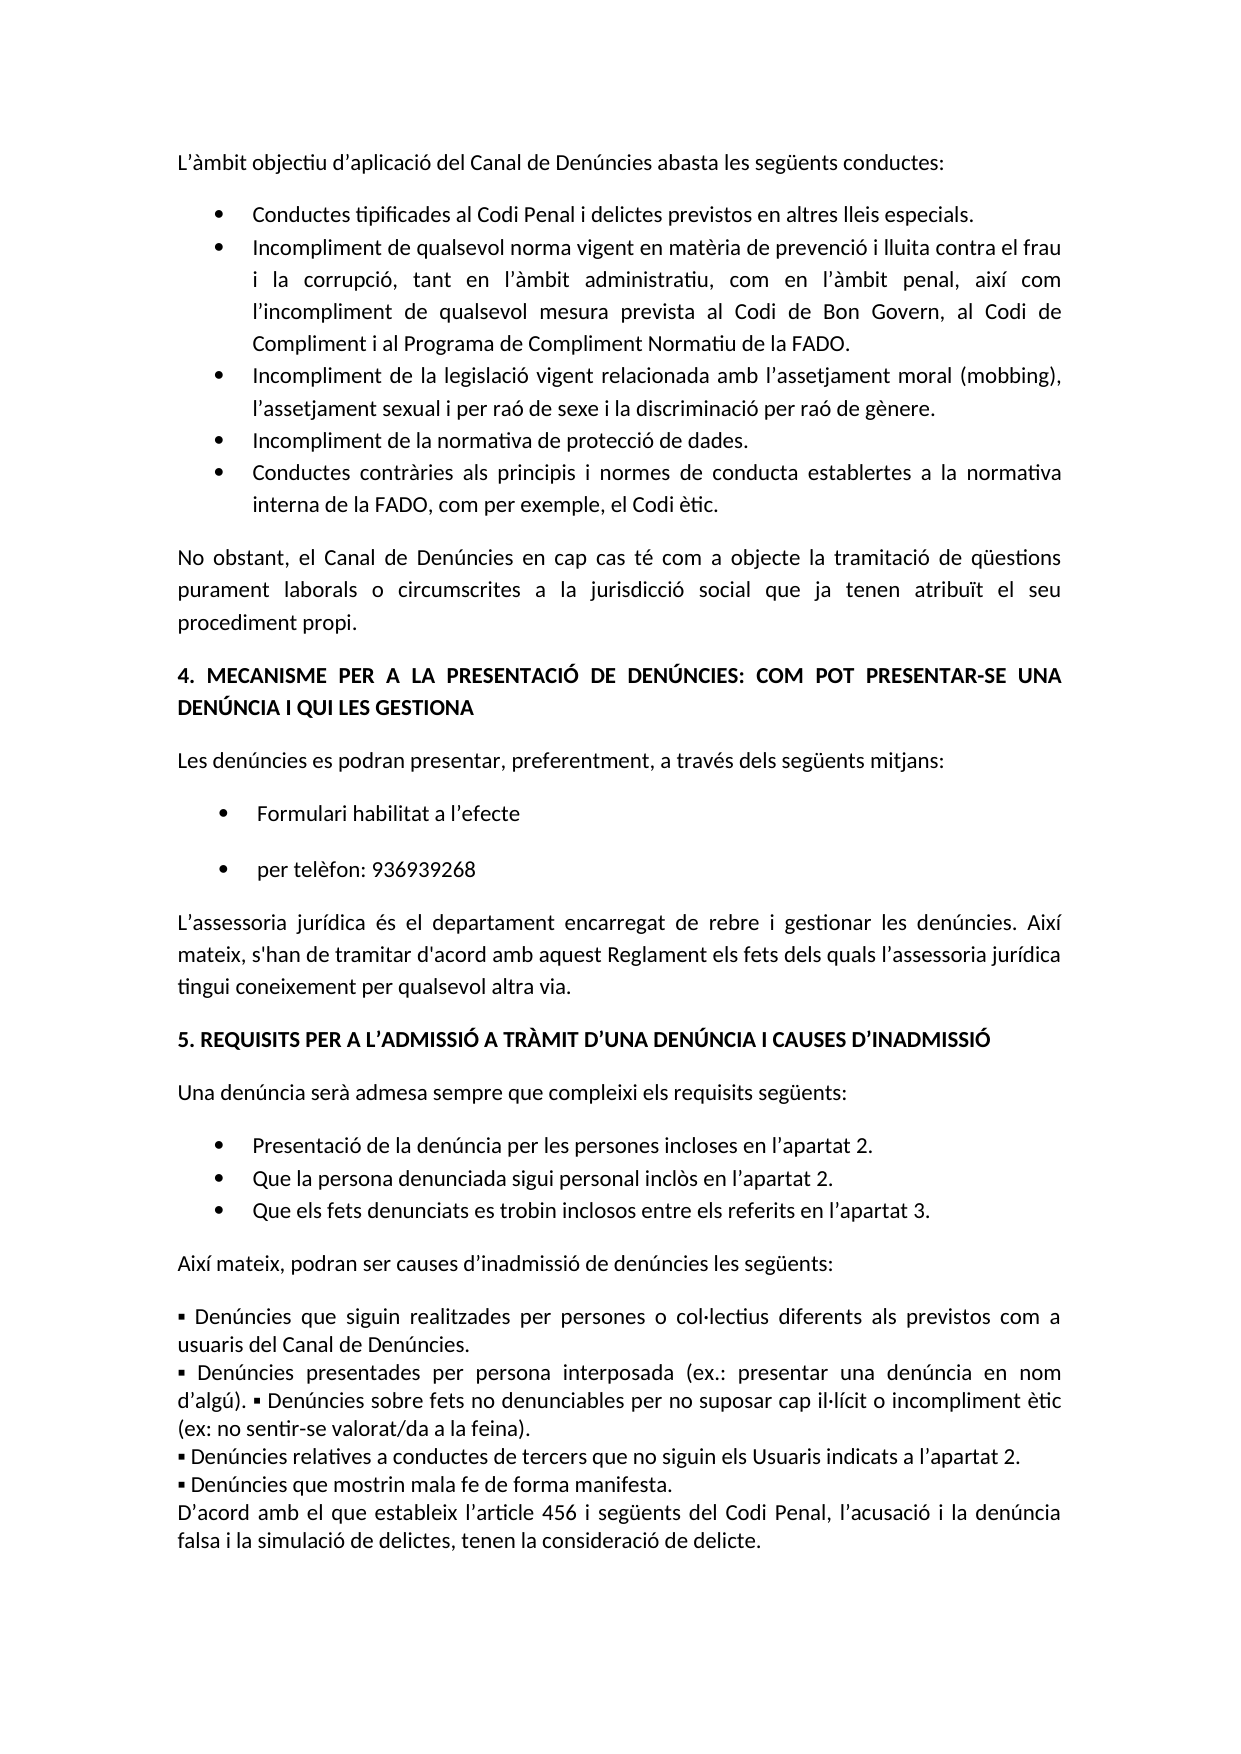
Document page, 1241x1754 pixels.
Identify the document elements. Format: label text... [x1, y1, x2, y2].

text 5. REQUISITS PER A L’ADMISSIÓ A TRÀMIT D’UNA DENÚNCIA I CAUSES D’INADMISSIÓ [177, 1025, 1063, 1053]
text ▪ Denúncies presentades per persona interposada (ex.: presentar una denúncia en nom d’algú). ▪ Denúncies sobre fets no denunciables per no suposar cap il·lícit o incompliment ètic (ex: no sentir-se valorat/da a la feina). [177, 1358, 1063, 1442]
list Que els fets denunciats es trobin inclosos entre els referits en l’apartat 3. [215, 1196, 1063, 1224]
list Que la persona denunciada sigui personal inclòs en l’apartat 2. [215, 1164, 1063, 1192]
list Incompliment de la normativa de protecció de dades. [215, 426, 1063, 454]
text D’acord amb el que estableix l’article 456 i següents del Codi Penal, l’acusació i la denúncia falsa i la simulació de delictes, tenen la consideració de delicte. [177, 1498, 1063, 1554]
text Així mateix, podran ser causes d’inadmissió de denúncies les següents: [177, 1249, 1063, 1277]
list Incompliment de la legislació vigent relacionada amb l’assetjament moral (mobbing), l’assetjament sexual i per raó de sexe i la discriminació per raó de gènere. [215, 362, 1063, 422]
text ▪ Denúncies que mostrin mala fe de forma manifesta. [177, 1470, 1063, 1498]
text ▪ Denúncies relatives a conductes de tercers que no siguin els Usuaris indicats a l’apartat 2. [177, 1442, 1063, 1470]
list Conductes contràries als principis i normes de conducta establertes a la normativa interna de la FADO, com per exemple, el Codi ètic. [215, 458, 1063, 518]
text No obstant, el Canal de Denúncies en cap cas té com a objecte la tramitació de qüestions purament laborals o circumscrites a la jurisdicció social que ja tenen atribuït el seu procediment propi. [177, 543, 1063, 636]
list Formulari habilitat a l’efecte [219, 799, 1063, 827]
text ▪ Denúncies que siguin realitzades per persones o col·lectius diferents als previstos com a usuaris del Canal de Denúncies. [177, 1302, 1063, 1358]
text Una denúncia serà admesa sempre que compleixi els requisits següents: [177, 1078, 1063, 1106]
text 4. MECANISME PER A LA PRESENTACIÓ DE DENÚNCIES: COM POT PRESENTAR-SE UNA DENÚNCIA I QUI LES GESTIONA [177, 661, 1063, 721]
list Conductes tipificades al Codi Penal i delictes previstos en altres lleis especials. [215, 201, 1063, 229]
text Les denúncies es podran presentar, preferentment, a través dels següents mitjans: [177, 746, 1063, 774]
list Incompliment de qualsevol norma vigent en matèria de prevenció i lluita contra el frau i la corrupció, tant en l’àmbit administratiu, com en l’àmbit penal, així com l’incompliment de qualsevol mesura prevista al Codi de Bon Govern, al Codi de Compliment i al Programa de Compliment Normatiu de la FADO. [215, 233, 1063, 357]
list Presentació de la denúncia per les persones incloses en l’apartat 2. [215, 1131, 1063, 1159]
list per telèfon: 936939268 [219, 855, 1063, 883]
text L’àmbit objectiu d’aplicació del Canal de Denúncies abasta les següents conductes: [177, 148, 1063, 176]
text L’assessoria jurídica és el departament encarregat de rebre i gestionar les denúncies. Així mateix, s'han de tramitar d'acord amb aquest Reglament els fets dels quals l’assessoria jurídica tingui coneixement per qualsevol altra via. [177, 908, 1063, 1000]
